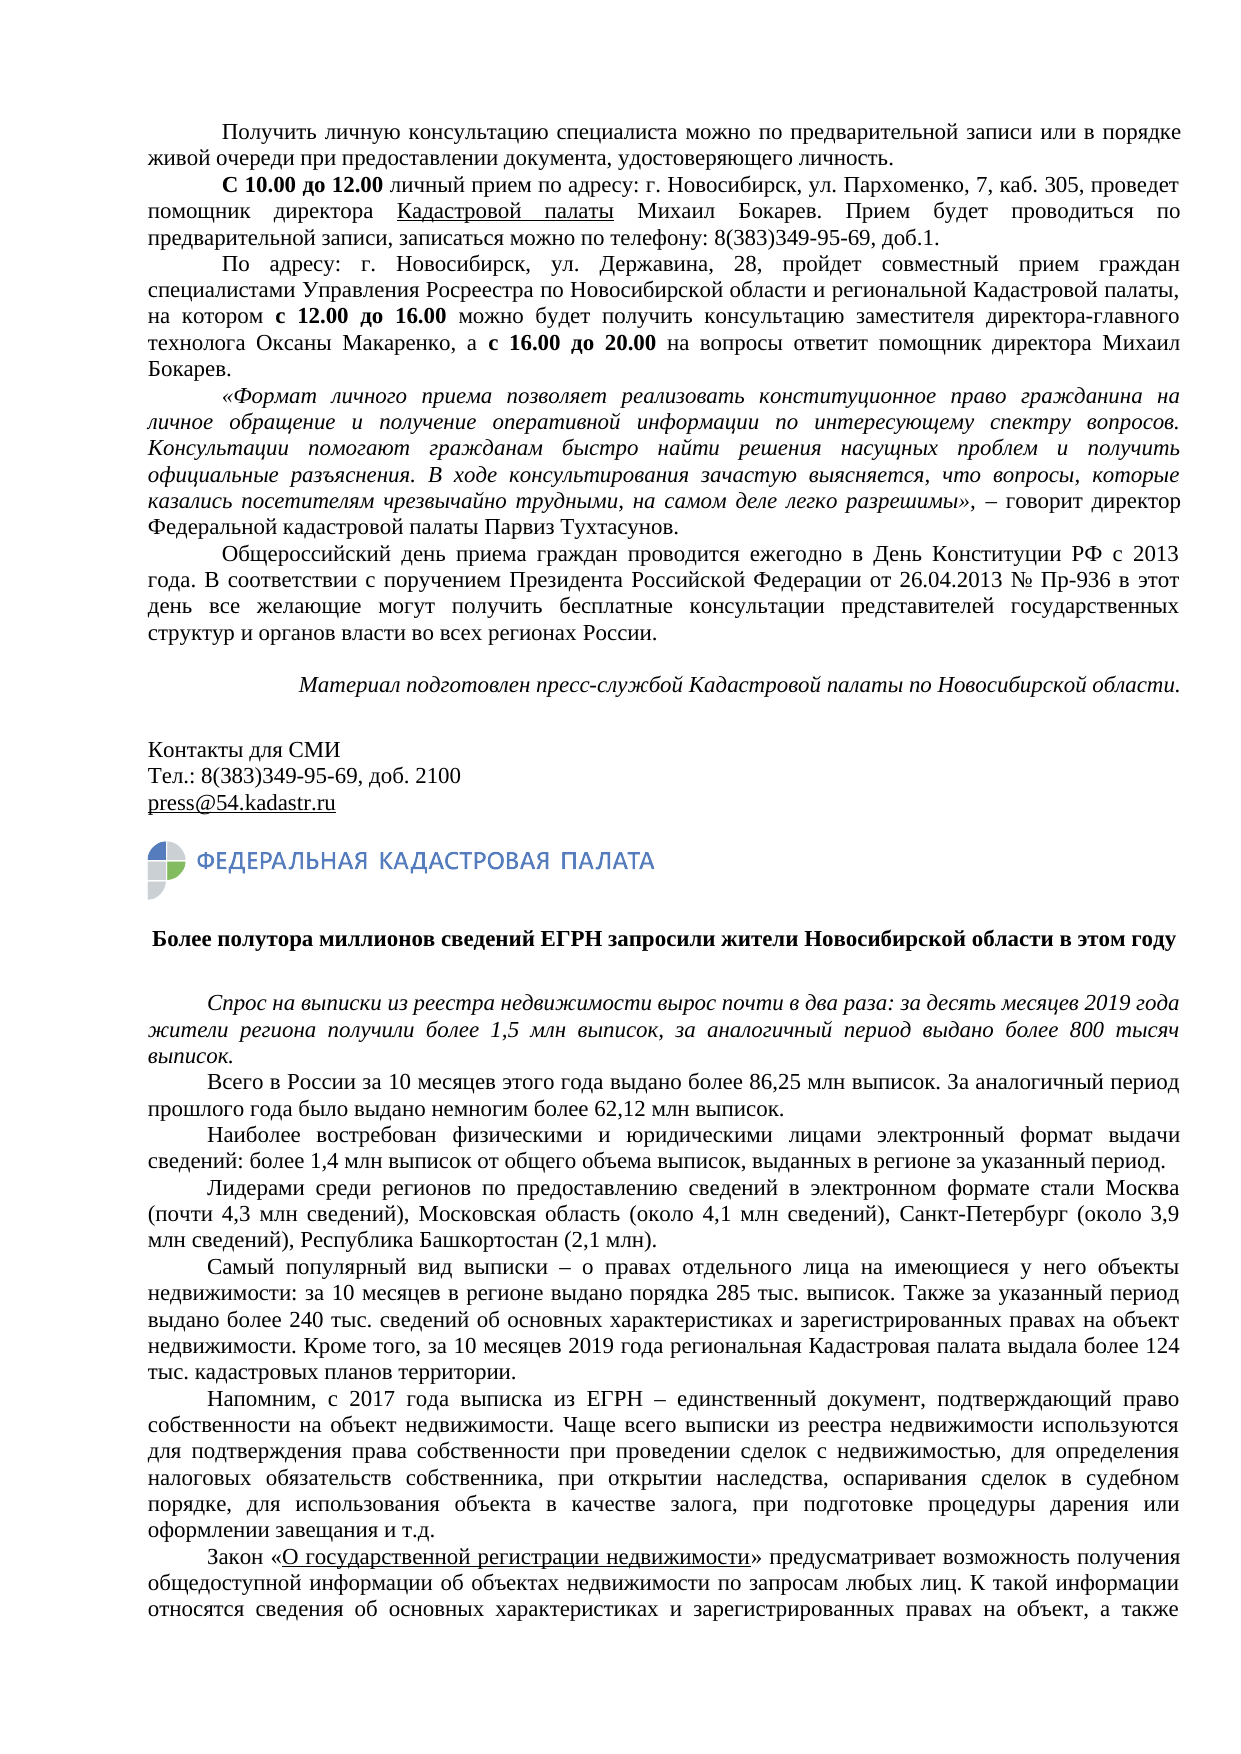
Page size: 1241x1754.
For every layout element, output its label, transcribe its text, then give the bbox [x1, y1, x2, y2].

picture [147, 841, 655, 900]
text Тел.: 8(383)349-95-69, доб. 2100 [148, 762, 1181, 789]
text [148, 1543, 1181, 1622]
text Наиболее востребован физическими и юридическими лицами электронный формат выдачи сведений: более 1,4 млн выписок от общего объема выписок, выданных в регионе за указанный период. [148, 1121, 1181, 1174]
text Напомним, с 2017 года выписка из ЕГРН – единственный документ, подтверждающий право собственности на объект недвижимости. Чаще всего выписки из реестра недвижимости используются для подтверждения права собственности при проведении сделок с недвижимостью, для определения налоговых обязательств собственника, при открытии наследства, оспаривания сделок в судебном порядке, для использования объекта в качестве залога, при подготовке процедуры дарения или оформлении завещания и т.д. [148, 1385, 1181, 1543]
text С 10.00 до 12.00 личный прием по адресу: г. Новосибирск, ул. Пархоменко, 7, каб. 305, проведет помощник директора Кадастровой палаты Михаил Бокарев. Прием будет проводиться по предварительной записи, записаться можно по телефону: 8(383)349-95-69, доб.1. [148, 171, 1181, 250]
text Получить личную консультацию специалиста можно по предварительной записи или в порядке живой очереди при предоставлении документа, удостоверяющего личность. [148, 118, 1181, 171]
text Общероссийский день приема граждан проводится ежегодно в День Конституции РФ с 2013 года. В соответствии с поручением Президента Российской Федерации от 26.04.2013 № Пр-936 в этот день все желающие могут получить бесплатные консультации представителей государственных структур и органов власти во всех регионах России. [148, 540, 1181, 645]
text Материал подготовлен пресс-службой Кадастровой палаты по Новосибирской области. [148, 672, 1181, 698]
text «Формат личного приема позволяет реализовать конституционное право гражданина на личное обращение и получение оперативной информации по интересующему спектру вопросов. Консультации помогают гражданам быстро найти решения насущных проблем и получить официальные разъяснения. В ходе консультирования зачастую выясняется, что вопросы, которые казались посетителям чрезвычайно трудными, на самом деле легко разрешимы», – говорит директор Федеральной кадастровой палаты Парвиз Тухтасунов. [148, 382, 1181, 540]
text Спрос на выписки из реестра недвижимости вырос почти в два раза: за десять месяцев 2019 года жители региона получили более 1,5 млн выписок, за аналогичный период выдано более 800 тысяч выписок. [148, 989, 1181, 1068]
text Всего в России за 10 месяцев этого года выдано более 86,25 млн выписок. За аналогичный период прошлого года было выдано немногим более 62,12 млн выписок. [148, 1068, 1181, 1121]
text Контакты для СМИ [148, 736, 1181, 762]
text press@54.kadastr.ru [148, 789, 1181, 815]
text Самый популярный вид выписки – о правах отдельного лица на имеющиеся у него объекты недвижимости: за 10 месяцев в регионе выдано порядка 285 тыс. выписок. Также за указанный период выдано более 240 тыс. сведений об основных характеристиках и зарегистрированных правах на объект недвижимости. Кроме того, за 10 месяцев 2019 года региональная Кадастровая палата выдала более 124 тыс. кадастровых планов территории. [148, 1253, 1181, 1385]
text По адресу: г. Новосибирск, ул. Державина, 28, пройдет совместный прием граждан специалистами Управления Росреестра по Новосибирской области и региональной Кадастровой палаты, на котором с 12.00 до 16.00 можно будет получить консультацию заместителя директора-главного технолога Оксаны Макаренко, а с 16.00 до 20.00 на вопросы ответит помощник директора Михаил Бокарев. [148, 250, 1181, 382]
text Лидерами среди регионов по предоставлению сведений в электронном формате стали Москва (почти 4,3 млн сведений), Московская область (около 4,1 млн сведений), Санкт-Петербург (около 3,9 млн сведений), Республика Башкортостан (2,1 млн). [148, 1174, 1181, 1253]
text Более полутора миллионов сведений ЕГРН запросили жители Новосибирской области в этом году [148, 925, 1181, 951]
